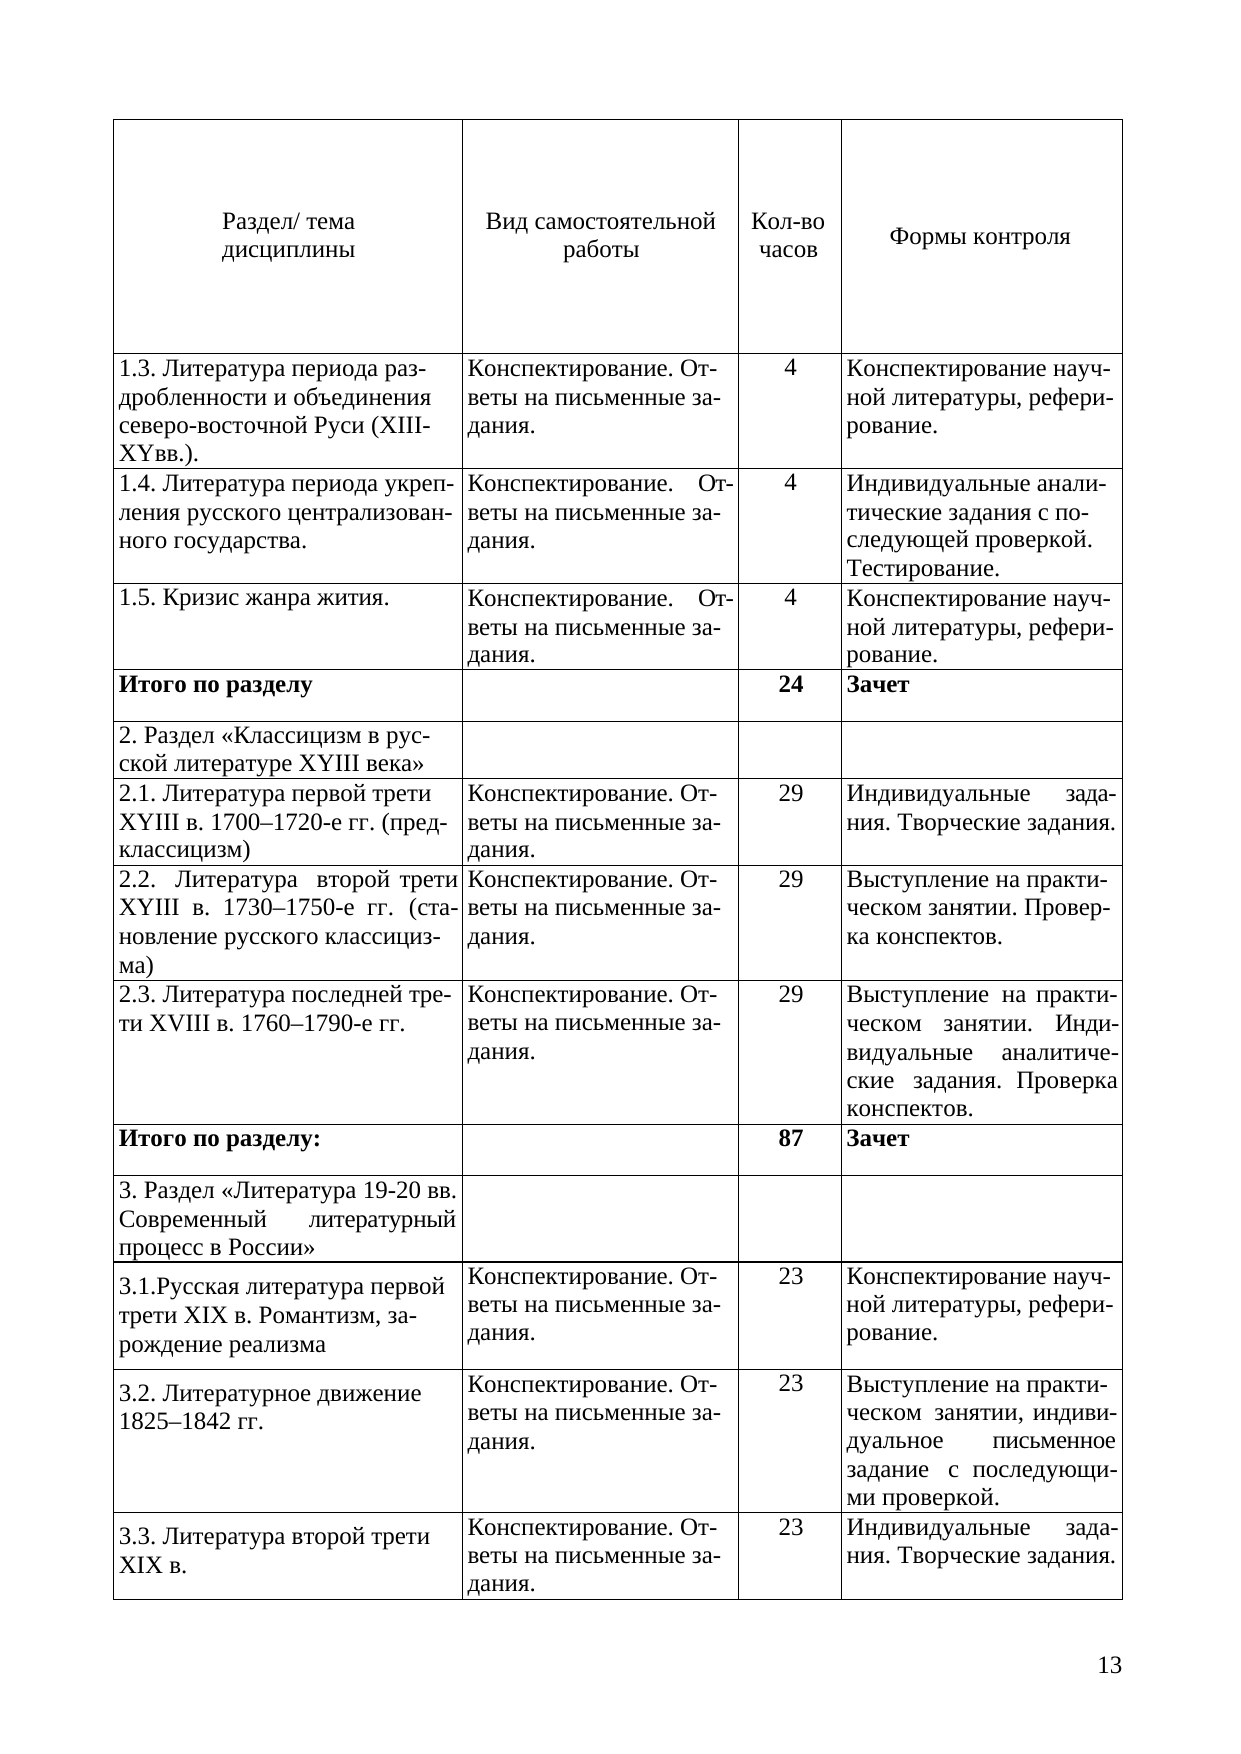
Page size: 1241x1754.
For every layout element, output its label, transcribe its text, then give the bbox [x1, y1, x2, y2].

table_cell Индивидуальные анали- тические задания с по- следующей проверкой. Тестирование. [842, 469, 1122, 583]
table_cell Конспектирование. От- веты на письменные за- дания. [463, 779, 738, 864]
table_cell Конспектирование науч- ной литературы, рефери- рование. [842, 1263, 1122, 1369]
table_cell [739, 722, 841, 778]
table_cell 3.1.Русская литература первой трети XIX в. Романтизм, за- рождение реализма [114, 1263, 462, 1369]
table_cell Выступление на практи- ческом занятии. Провер- ка конспектов. [842, 866, 1122, 979]
table_cell 23 [739, 1370, 841, 1512]
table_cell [463, 1370, 738, 1512]
table_cell 23 [739, 1263, 841, 1369]
table_cell Конспектирование. От- веты на письменные за- дания. [463, 981, 738, 1123]
table_cell 2.1. Литература первой трети XYIII в. 1700–1720-е гг. (пред- классицизм) [114, 779, 462, 864]
table_header Кол-во часов [739, 120, 841, 353]
table_cell [463, 1125, 738, 1175]
table_cell 3.2. Литературное движение 1825–1842 гг. [114, 1370, 462, 1512]
table_cell 3.3. Литература второй трети XIX в. [114, 1513, 462, 1599]
table_cell Зачет [842, 1125, 1122, 1175]
table_cell 4 [739, 354, 841, 468]
table_cell Итого по разделу: [114, 1125, 462, 1175]
table_cell 29 [739, 866, 841, 979]
table_cell 4 [739, 469, 841, 583]
table_cell Конспектирование. От- веты на письменные за- дания. [463, 1263, 738, 1369]
table_cell Конспектирование науч- ной литературы, рефери- рование. [842, 584, 1122, 669]
table_cell 3. Раздел «Литература 19-20 вв. Современный литературный процесс в России» [114, 1176, 462, 1261]
table_cell 29 [739, 779, 841, 864]
table_cell 2. Раздел «Классицизм в рус- ской литературе XYIII века» [114, 722, 462, 778]
table_cell Конспектирование. От- веты на письменные за- дания. [463, 584, 738, 669]
table_cell 1.3. Литература периода раз- дробленности и объединения северо-восточной Руси (XIII- XYвв.). [114, 354, 462, 468]
table_cell Индивидуальные зада- ния. Творческие задания. [842, 1513, 1122, 1599]
table_cell 23 [739, 1513, 841, 1599]
table_cell Конспектирование. От- веты на письменные за- дания. [463, 866, 738, 979]
table_cell [739, 1176, 841, 1261]
table_cell 2.2. Литература второй трети XYIII в. 1730–1750-е гг. (ста- новление русского классициз- ма) [114, 866, 462, 979]
table_cell Конспектирование науч- ной литературы, рефери- рование. [842, 354, 1122, 468]
table_cell 2.3. Литература последней тре- ти XVIII в. 1760–1790-е гг. [114, 981, 462, 1123]
table_cell Зачет [842, 670, 1122, 721]
table_cell 29 [739, 981, 841, 1123]
table_cell Выступление на практи- ческом занятии, индиви- дуальное письменное задание с последующи- ми проверкой. [842, 1370, 1122, 1512]
table_cell Конспектирование. От- веты на письменные за- дания. [463, 469, 738, 583]
table_header Раздел/ тема дисциплины [114, 120, 462, 353]
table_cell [463, 354, 738, 468]
table_cell [463, 1176, 738, 1261]
table_cell [842, 1176, 1122, 1261]
table_cell Выступление на практи- ческом занятии. Инди- видуальные аналитиче- ские задания. Проверка конспектов. [842, 981, 1122, 1123]
table_header Формы контроля [842, 120, 1122, 353]
table_cell [463, 722, 738, 778]
table_cell [463, 670, 738, 721]
table_cell 87 [739, 1125, 841, 1175]
table_cell Индивидуальные зада- ния. Творческие задания. [842, 779, 1122, 864]
table_cell Итого по разделу [114, 670, 462, 721]
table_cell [463, 1513, 738, 1599]
table_cell 1.5. Кризис жанра жития. [114, 584, 462, 669]
table_header Вид самостоятельной работы [463, 120, 738, 353]
table_cell 4 [739, 584, 841, 669]
table_cell 24 [739, 670, 841, 721]
table_cell 1.4. Литература периода укреп- ления русского централизован- ного государства. [114, 469, 462, 583]
table_cell [842, 722, 1122, 778]
